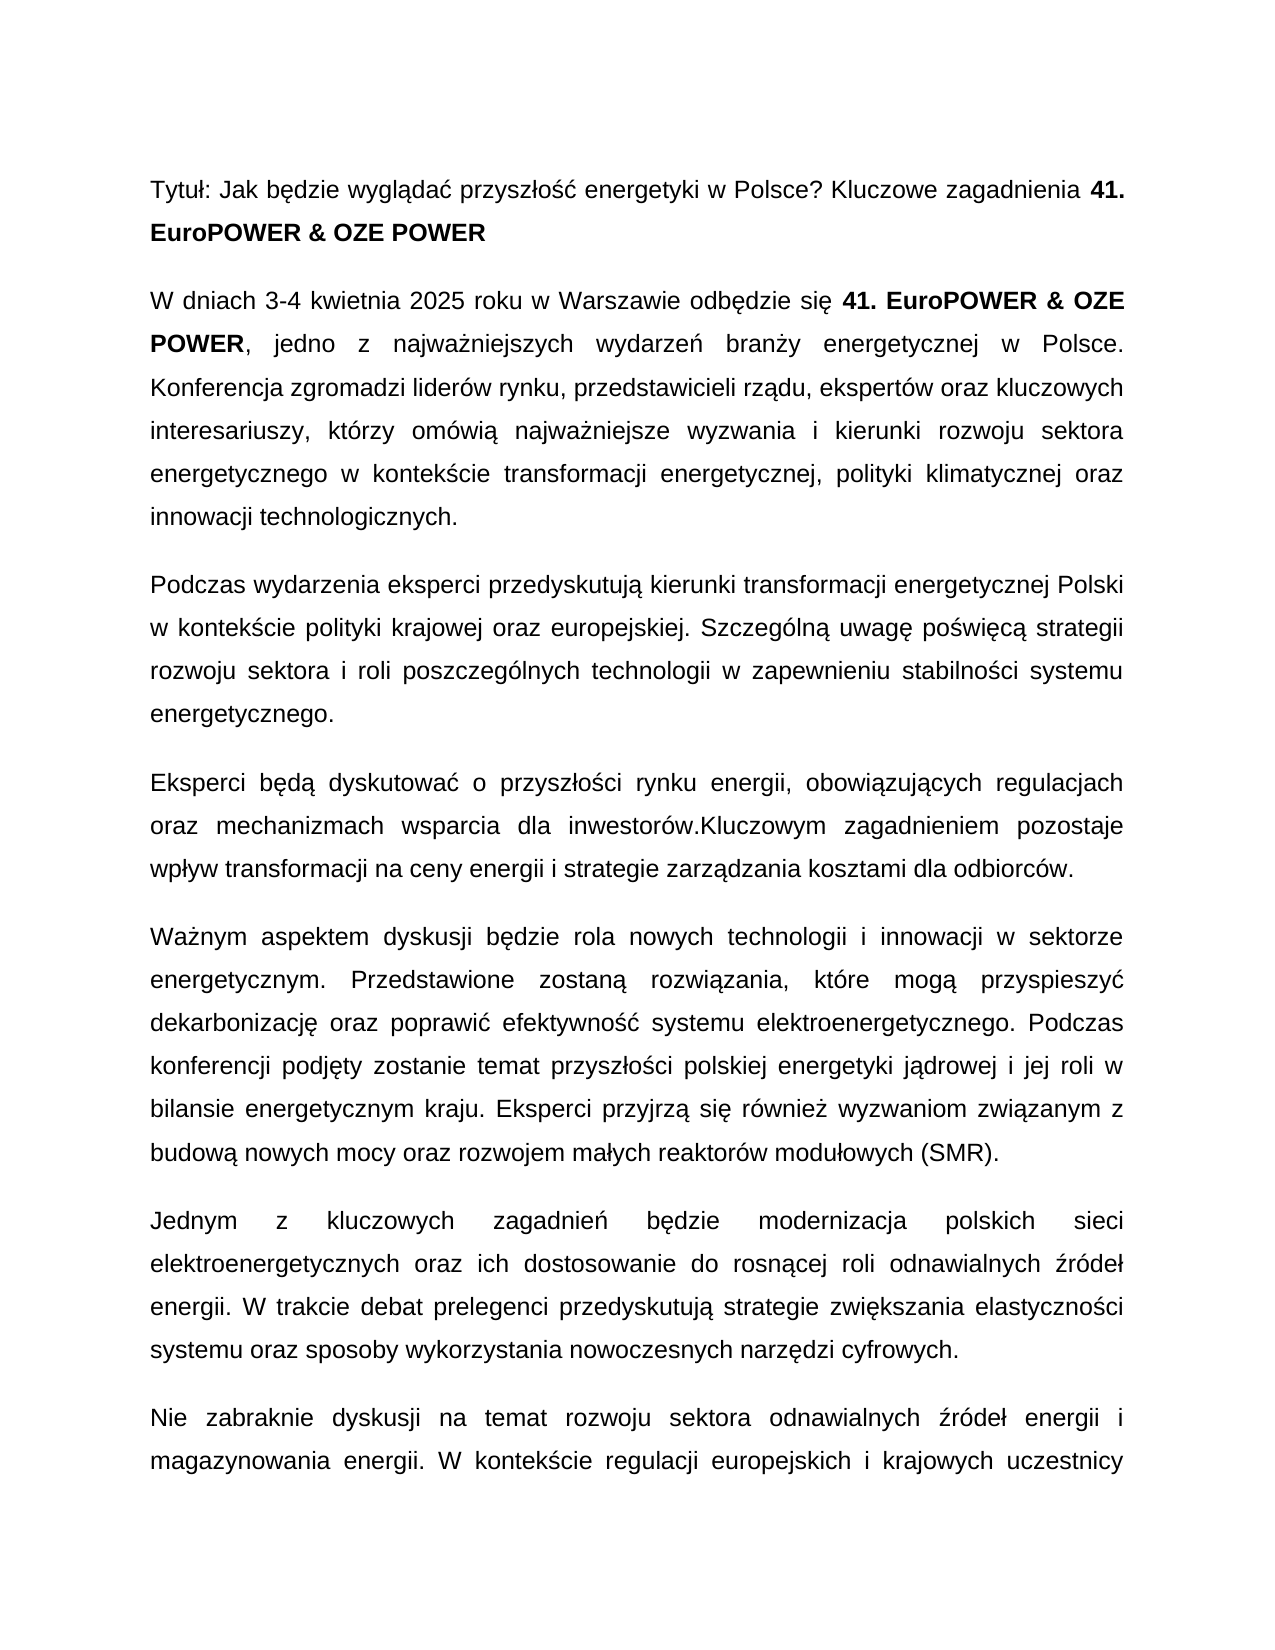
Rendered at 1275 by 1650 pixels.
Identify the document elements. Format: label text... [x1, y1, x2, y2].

text Ważnym aspektem dyskusji będzie rola nowych technologii i innowacji w sektorze energetycznym. Przedstawione zostaną rozwiązania, które mogą przyspieszyć dekarbonizację oraz poprawić efektywność systemu elektroenergetycznego. Podczas konferencji podjęty zostanie temat przyszłości polskiej energetyki jądrowej i jej roli w bilansie energetycznym kraju. Eksperci przyjrzą się również wyzwaniom związanym z budową nowych mocy oraz rozwojem małych reaktorów modułowych (SMR). [150, 922, 1125, 1166]
text Jednym z kluczowych zagadnień będzie modernizacja polskich sieci elektroenergetycznych oraz ich dostosowanie do rosnącej roli odnawialnych źródeł energii. W trakcie debat prelegenci przedyskutują strategie zwiększania elastyczności systemu oraz sposoby wykorzystania nowoczesnych narzędzi cyfrowych. [150, 1206, 1125, 1364]
text Eksperci będą dyskutować o przyszłości rynku energii, obowiązujących regulacjach oraz mechanizmach wsparcia dla inwestorów.Kluczowym zagadnieniem pozostaje wpływ transformacji na ceny energii i strategie zarządzania kosztami dla odbiorców. [150, 767, 1125, 882]
text W dniach 3-4 kwietnia 2025 roku w Warszawie odbędzie się 41. EuroPOWER & OZE POWER, jedno z najważniejszych wydarzeń branży energetycznej w Polsce. Konferencja zgromadzi liderów rynku, przedstawicieli rządu, ekspertów oraz kluczowych interesariuszy, którzy omówią najważniejsze wyzwania i kierunki rozwoju sektora energetycznego w kontekście transformacji energetycznej, polityki klimatycznej oraz innowacji technologicznych. [150, 286, 1125, 531]
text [150, 1403, 1125, 1475]
text Tytuł: Jak będzie wyglądać przyszłość energetyki w Polsce? Kluczowe zagadnienia 41. EuroPOWER & OZE POWER [150, 175, 1125, 247]
text Podczas wydarzenia eksperci przedyskutują kierunki transformacji energetycznej Polski w kontekście polityki krajowej oraz europejskiej. Szczególną uwagę poświęcą strategii rozwoju sektora i roli poszczególnych technologii w zapewnieniu stabilności systemu energetycznego. [150, 570, 1125, 728]
